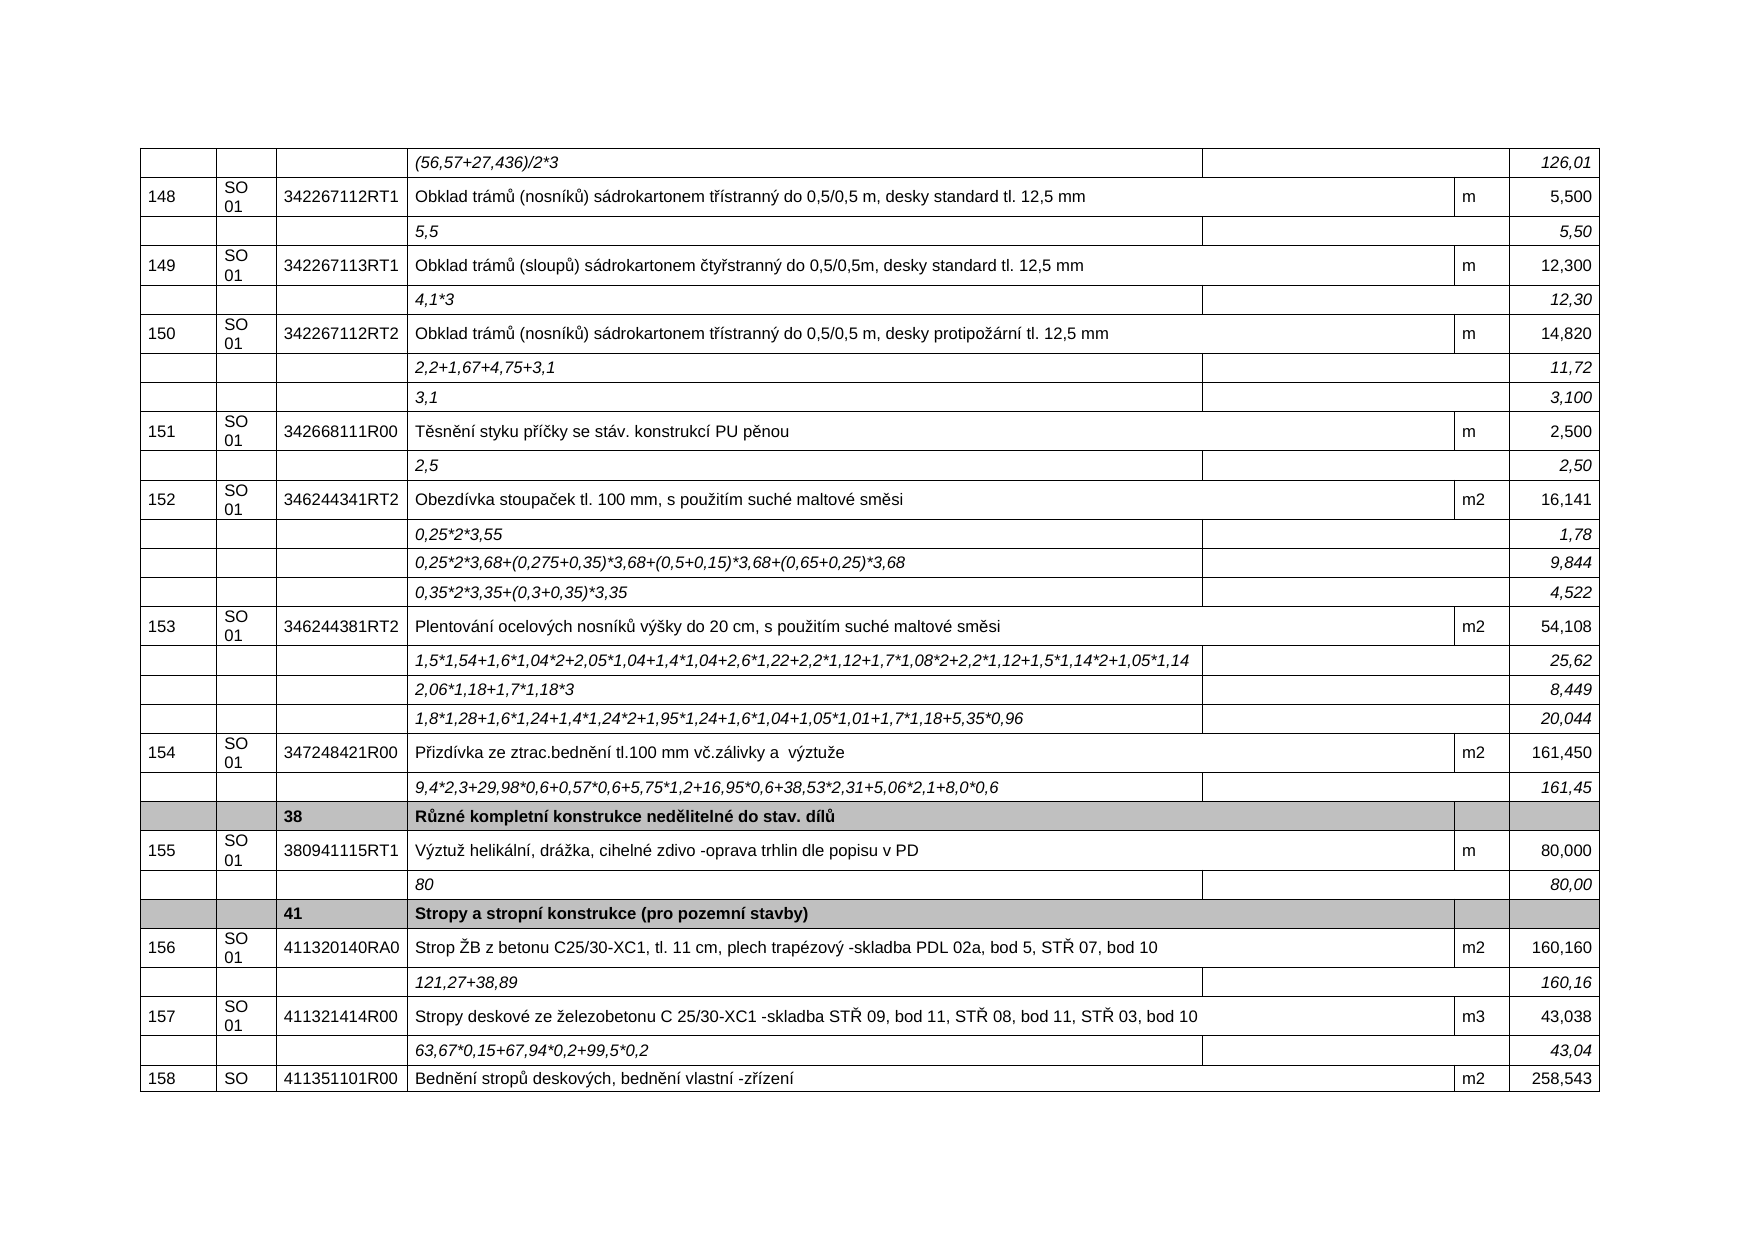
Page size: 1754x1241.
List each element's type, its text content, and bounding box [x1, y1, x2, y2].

table_cell [1203, 383, 1509, 411]
table_cell [1203, 968, 1509, 996]
table_cell 16,141 [1510, 481, 1599, 519]
table_cell [217, 646, 276, 674]
table_cell [277, 773, 407, 801]
table_cell [217, 705, 276, 733]
table_cell [1203, 871, 1509, 898]
table_cell 20,044 [1510, 705, 1599, 733]
table_cell 8,449 [1510, 676, 1599, 703]
table_cell 3,100 [1510, 383, 1599, 411]
table_cell [217, 773, 276, 801]
table_cell 12,300 [1510, 246, 1599, 284]
table_cell Těsnění styku příčky se stáv. konstrukcí PU pěnou [408, 412, 1454, 450]
table_cell [1203, 549, 1509, 577]
table_cell Obklad trámů (sloupů) sádrokartonem čtyřstranný do 0,5/0,5m, desky standard tl. 12,5 mm [408, 246, 1454, 284]
table_cell 258,543 [1510, 1066, 1599, 1091]
table_cell 0,25*2*3,55 [408, 520, 1202, 548]
table_cell [1203, 451, 1509, 479]
table_cell 156 [141, 929, 216, 967]
table_cell 126,01 [1510, 149, 1599, 177]
table_cell m [1455, 178, 1509, 216]
table_cell [277, 968, 407, 996]
table_cell [217, 520, 276, 548]
table_cell SO 01 [217, 831, 276, 869]
table_cell [141, 217, 216, 245]
table_cell SO 01 [217, 246, 276, 284]
table_cell m [1455, 412, 1509, 450]
table_cell [277, 549, 407, 577]
table_cell [217, 1036, 276, 1064]
table_cell m3 [1455, 997, 1509, 1035]
table_cell 342267112RT1 [277, 178, 407, 216]
table_cell SO 01 [217, 315, 276, 353]
table_cell 0,25*2*3,68+(0,275+0,35)*3,68+(0,5+0,15)*3,68+(0,65+0,25)*3,68 [408, 549, 1202, 577]
table_cell 411320140RA0 [277, 929, 407, 967]
table_cell Výztuž helikální, drážka, cihelné zdivo -oprava trhlin dle popisu v PD [408, 831, 1454, 869]
table_cell 2,2+1,67+4,75+3,1 [408, 354, 1202, 382]
table_cell 148 [141, 178, 216, 216]
table_cell [1203, 646, 1509, 674]
table_cell m2 [1455, 481, 1509, 519]
table_cell 2,500 [1510, 412, 1599, 450]
table_cell Strop ŽB z betonu C25/30-XC1, tl. 11 cm, plech trapézový -skladba PDL 02a, bod 5, STŘ 07, bod 10 [408, 929, 1454, 967]
table_cell 4,1*3 [408, 286, 1202, 313]
table_cell Stropy deskové ze železobetonu C 25/30-XC1 -skladba STŘ 09, bod 11, STŘ 08, bod 11, STŘ 03, bod 10 [408, 997, 1454, 1035]
table_cell [1203, 520, 1509, 548]
table_cell 154 [141, 734, 216, 772]
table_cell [408, 1066, 1454, 1091]
table_cell SO 01 [217, 734, 276, 772]
table_cell 158 [141, 1066, 216, 1091]
table_cell [217, 578, 276, 606]
table_cell [277, 871, 407, 898]
table_cell 149 [141, 246, 216, 284]
table_cell [217, 383, 276, 411]
table_cell [217, 354, 276, 382]
table_cell m [1455, 315, 1509, 353]
table_cell [141, 802, 216, 830]
table_cell SO 01 [217, 997, 276, 1035]
table_cell [141, 705, 216, 733]
table_cell 0,35*2*3,35+(0,3+0,35)*3,35 [408, 578, 1202, 606]
table_cell [1203, 676, 1509, 703]
table_cell [1455, 900, 1509, 928]
table_cell Plentování ocelových nosníků výšky do 20 cm, s použitím suché maltové směsi [408, 607, 1454, 645]
table_cell 342668111R00 [277, 412, 407, 450]
table_cell [141, 549, 216, 577]
table_cell [217, 802, 276, 830]
table_cell [141, 676, 216, 703]
table_cell 411321414R00 [277, 997, 407, 1035]
table_cell [141, 451, 216, 479]
table_cell [1203, 705, 1509, 733]
table_cell SO 01 [217, 1066, 276, 1091]
table_cell m [1455, 246, 1509, 284]
table_cell 14,820 [1510, 315, 1599, 353]
table_cell 160,160 [1510, 929, 1599, 967]
table_cell [141, 520, 216, 548]
table_cell [141, 646, 216, 674]
table_cell 411351101R00 [277, 1066, 407, 1091]
table_cell 346244341RT2 [277, 481, 407, 519]
table_cell 157 [141, 997, 216, 1035]
table_cell SO 01 [217, 178, 276, 216]
table_cell 9,4*2,3+29,98*0,6+0,57*0,6+5,75*1,2+16,95*0,6+38,53*2,31+5,06*2,1+8,0*0,6 [408, 773, 1202, 801]
table_cell [277, 149, 407, 177]
table_cell [277, 646, 407, 674]
table_cell 5,500 [1510, 178, 1599, 216]
table_cell (56,57+27,436)/2*3 [408, 149, 1202, 177]
table_cell [1510, 900, 1599, 928]
table_cell [277, 383, 407, 411]
table_cell SO 01 [217, 412, 276, 450]
table_cell 63,67*0,15+67,94*0,2+99,5*0,2 [408, 1036, 1202, 1064]
table_cell [217, 286, 276, 313]
table_cell 342267112RT2 [277, 315, 407, 353]
table_cell Různé kompletní konstrukce nedělitelné do stav. dílů [408, 802, 1454, 830]
table_cell 2,50 [1510, 451, 1599, 479]
table_cell [277, 451, 407, 479]
table_cell [277, 286, 407, 313]
table_cell [1203, 286, 1509, 313]
table_cell [141, 286, 216, 313]
table_cell [217, 217, 276, 245]
table_cell [141, 578, 216, 606]
table_cell 5,5 [408, 217, 1202, 245]
table_cell [141, 773, 216, 801]
table_cell [217, 871, 276, 898]
table_cell 161,450 [1510, 734, 1599, 772]
table_cell 43,04 [1510, 1036, 1599, 1064]
table_cell 41 [277, 900, 407, 928]
table_cell Obklad trámů (nosníků) sádrokartonem třístranný do 0,5/0,5 m, desky standard tl. 12,5 mm [408, 178, 1454, 216]
table_cell 346244381RT2 [277, 607, 407, 645]
table_cell 152 [141, 481, 216, 519]
table_cell [1203, 773, 1509, 801]
table_cell 3,1 [408, 383, 1202, 411]
table_cell 153 [141, 607, 216, 645]
table_cell 1,78 [1510, 520, 1599, 548]
table_cell Stropy a stropní konstrukce (pro pozemní stavby) [408, 900, 1454, 928]
table_cell [277, 705, 407, 733]
table_cell 121,27+38,89 [408, 968, 1202, 996]
table_cell 54,108 [1510, 607, 1599, 645]
table_cell SO 01 [217, 929, 276, 967]
table_cell m2 [1455, 607, 1509, 645]
table_cell [141, 383, 216, 411]
table_cell [141, 900, 216, 928]
table_cell SO 01 [217, 607, 276, 645]
table_cell [141, 968, 216, 996]
table_cell [1203, 578, 1509, 606]
table_cell Přizdívka ze ztrac.bednění tl.100 mm vč.zálivky a výztuže [408, 734, 1454, 772]
table_cell m2 [1455, 1066, 1509, 1091]
table_cell 9,844 [1510, 549, 1599, 577]
table_cell 150 [141, 315, 216, 353]
table_cell [217, 900, 276, 928]
table_cell 25,62 [1510, 646, 1599, 674]
table_cell 1,5*1,54+1,6*1,04*2+2,05*1,04+1,4*1,04+2,6*1,22+2,2*1,12+1,7*1,08*2+2,2*1,12+1,5*1,14*2+1,05*1,14 [408, 646, 1202, 674]
table_cell 38 [277, 802, 407, 830]
table_cell [277, 578, 407, 606]
table_cell 151 [141, 412, 216, 450]
table_cell [1510, 802, 1599, 830]
table_cell m2 [1455, 734, 1509, 772]
table_cell m [1455, 831, 1509, 869]
table_cell 12,30 [1510, 286, 1599, 313]
table_cell 160,16 [1510, 968, 1599, 996]
table_cell [141, 871, 216, 898]
table_cell [141, 354, 216, 382]
table_cell 2,5 [408, 451, 1202, 479]
table_cell 161,45 [1510, 773, 1599, 801]
table_cell 43,038 [1510, 997, 1599, 1035]
table_cell [1203, 149, 1509, 177]
table_cell Obezdívka stoupaček tl. 100 mm, s použitím suché maltové směsi [408, 481, 1454, 519]
table_cell [277, 217, 407, 245]
table_cell [277, 676, 407, 703]
table_cell [217, 149, 276, 177]
table_cell [277, 520, 407, 548]
table_cell 11,72 [1510, 354, 1599, 382]
table_cell 80 [408, 871, 1202, 898]
table_cell Obklad trámů (nosníků) sádrokartonem třístranný do 0,5/0,5 m, desky protipožární tl. 12,5 mm [408, 315, 1454, 353]
table_cell [217, 676, 276, 703]
table_cell 1,8*1,28+1,6*1,24+1,4*1,24*2+1,95*1,24+1,6*1,04+1,05*1,01+1,7*1,18+5,35*0,96 [408, 705, 1202, 733]
table_cell 5,50 [1510, 217, 1599, 245]
table_cell [217, 451, 276, 479]
table_cell [217, 549, 276, 577]
table_cell [1203, 217, 1509, 245]
table_cell [277, 1036, 407, 1064]
table_cell 80,00 [1510, 871, 1599, 898]
table_cell [141, 1036, 216, 1064]
table_cell 155 [141, 831, 216, 869]
table_cell 2,06*1,18+1,7*1,18*3 [408, 676, 1202, 703]
table_cell m2 [1455, 929, 1509, 967]
table_cell 4,522 [1510, 578, 1599, 606]
table_cell [1203, 354, 1509, 382]
table_cell 342267113RT1 [277, 246, 407, 284]
table_cell SO 01 [217, 481, 276, 519]
table_cell [1455, 802, 1509, 830]
table_cell [1203, 1036, 1509, 1064]
table_cell [141, 149, 216, 177]
table_cell [217, 968, 276, 996]
table_cell 80,000 [1510, 831, 1599, 869]
table_cell [277, 354, 407, 382]
table_cell 347248421R00 [277, 734, 407, 772]
table_cell 380941115RT1 [277, 831, 407, 869]
